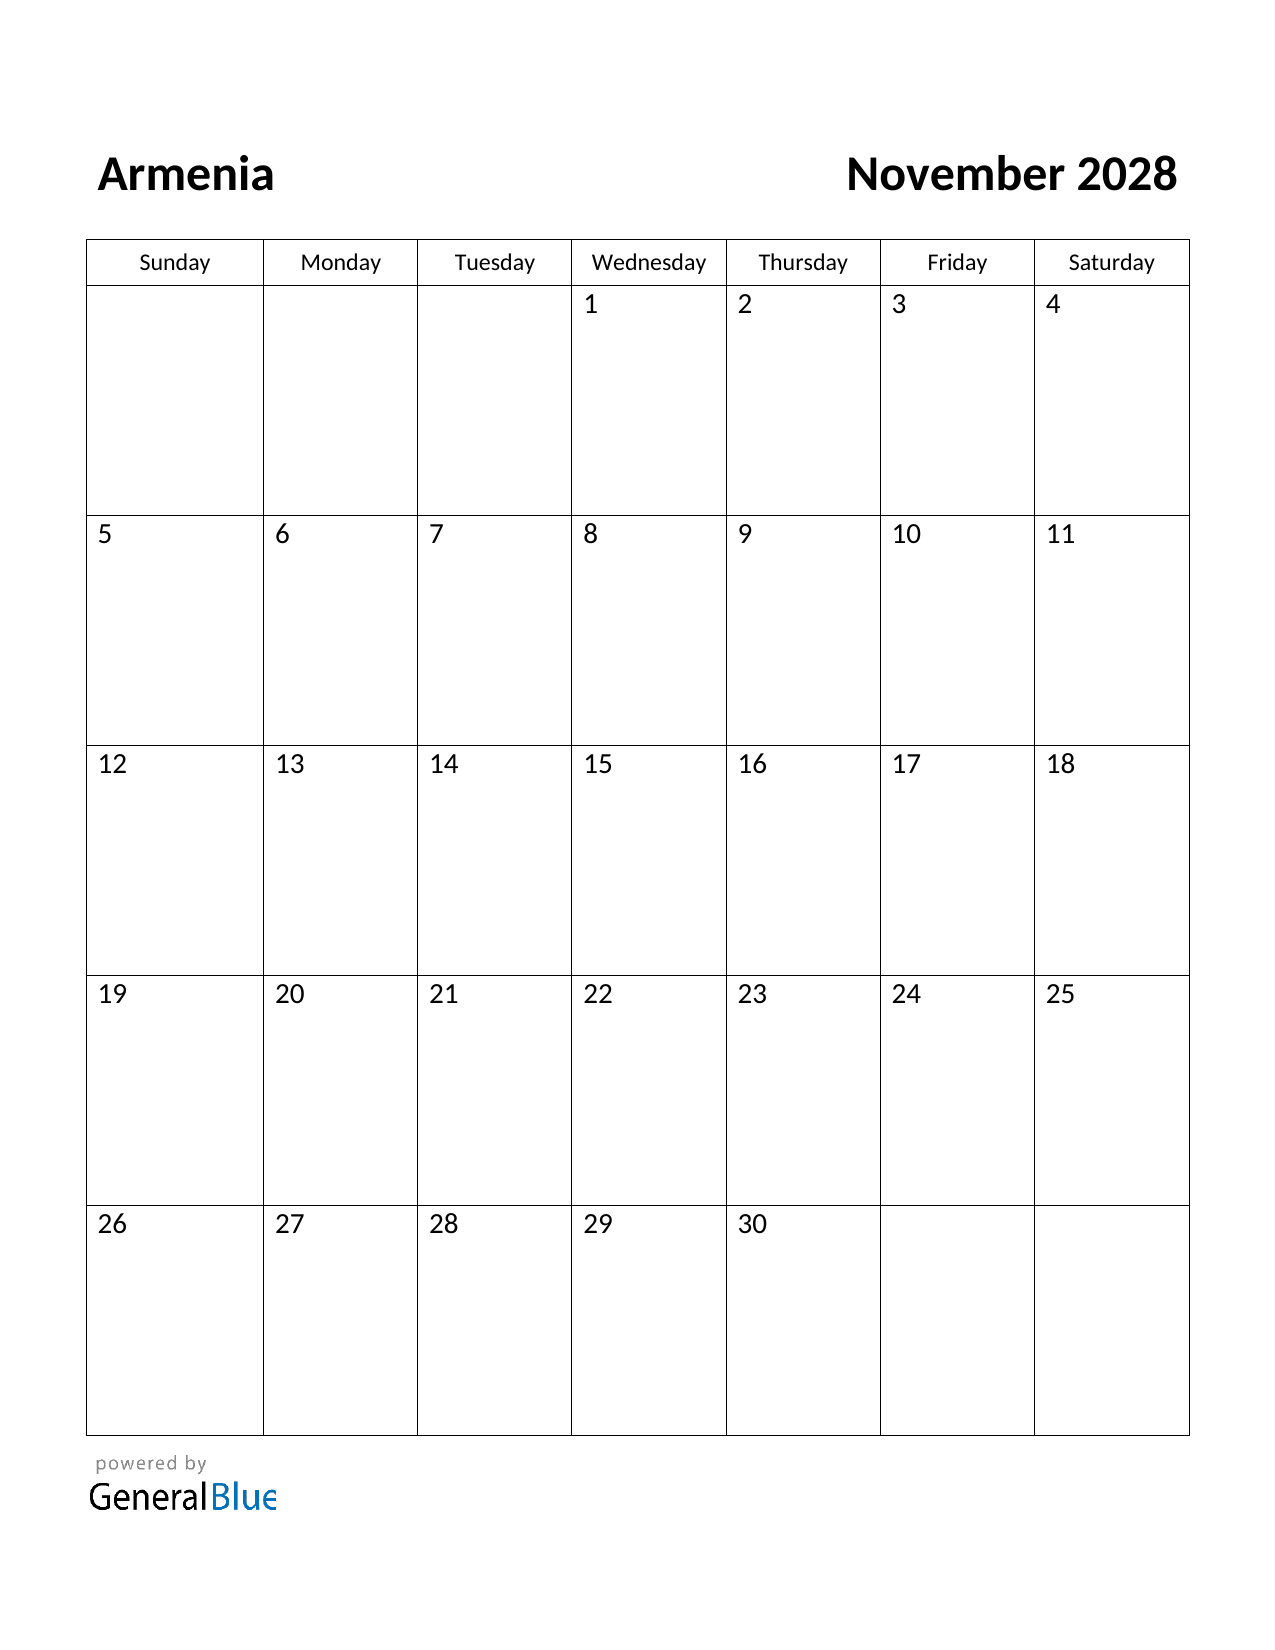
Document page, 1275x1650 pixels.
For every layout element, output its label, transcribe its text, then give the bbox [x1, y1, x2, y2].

table_cell Sunday [87, 240, 263, 284]
table_cell 27 [264, 1206, 417, 1238]
table_cell 11 [1035, 516, 1189, 548]
table_cell [264, 318, 417, 514]
table_cell 13 [264, 746, 417, 778]
table_cell [1035, 548, 1189, 744]
table_cell [86, 1436, 1189, 1534]
table_cell 15 [572, 746, 726, 778]
table_cell [264, 548, 417, 744]
table_cell [572, 318, 726, 514]
table_cell Thursday [727, 240, 880, 284]
table_cell 24 [881, 976, 1034, 1008]
table_cell [418, 1238, 571, 1434]
table_cell [87, 1008, 263, 1204]
table_cell [727, 778, 880, 974]
table_cell 22 [572, 976, 726, 1008]
table_cell [572, 1238, 726, 1434]
table_cell [418, 1008, 571, 1204]
table_cell 20 [264, 976, 417, 1008]
table_cell [418, 318, 571, 514]
table_cell Saturday [1035, 240, 1189, 284]
table_header November 2028 [572, 105, 1189, 239]
table_cell 18 [1035, 746, 1189, 778]
table_cell [727, 548, 880, 744]
table_cell 21 [418, 976, 571, 1008]
table_cell Tuesday [418, 240, 571, 284]
table_cell 8 [572, 516, 726, 548]
table_cell [87, 318, 263, 514]
table_cell 23 [727, 976, 880, 1008]
table_cell [1035, 1008, 1189, 1204]
table_cell [418, 778, 571, 974]
table_cell [881, 778, 1034, 974]
table_cell [572, 778, 726, 974]
table_cell 28 [418, 1206, 571, 1238]
table_cell [881, 1206, 1034, 1238]
table_cell [1035, 1206, 1189, 1238]
table_cell 29 [572, 1206, 726, 1238]
table_cell Monday [264, 240, 417, 284]
table_cell 9 [727, 516, 880, 548]
table_cell Friday [881, 240, 1034, 284]
table_cell 7 [418, 516, 571, 548]
table_header Armenia [86, 105, 572, 239]
table_cell [572, 548, 726, 744]
table_cell 25 [1035, 976, 1189, 1008]
table_cell [264, 778, 417, 974]
table_cell [87, 1238, 263, 1434]
table_cell 16 [727, 746, 880, 778]
table_cell 12 [87, 746, 263, 778]
table_cell [727, 1238, 880, 1434]
table_cell [264, 286, 417, 318]
table_cell 6 [264, 516, 417, 548]
table_cell 5 [87, 516, 263, 548]
picture [88, 1452, 276, 1515]
table_cell [1035, 1238, 1189, 1434]
table_cell [1035, 778, 1189, 974]
table_cell [881, 1008, 1034, 1204]
table_cell 10 [881, 516, 1034, 548]
table_cell [881, 1238, 1034, 1434]
table_cell 3 [881, 286, 1034, 318]
table_cell [87, 548, 263, 744]
table_cell [87, 778, 263, 974]
table_cell 2 [727, 286, 880, 318]
table_cell [572, 1008, 726, 1204]
table_cell [418, 548, 571, 744]
table_cell [264, 1238, 417, 1434]
table_cell [418, 286, 571, 318]
table_cell 30 [727, 1206, 880, 1238]
table_cell [1035, 318, 1189, 514]
table_cell 4 [1035, 286, 1189, 318]
table_cell [727, 1008, 880, 1204]
table_cell [727, 318, 880, 514]
table_cell 17 [881, 746, 1034, 778]
table_cell 19 [87, 976, 263, 1008]
table_cell [881, 318, 1034, 514]
table_cell 26 [87, 1206, 263, 1238]
table_cell 14 [418, 746, 571, 778]
table_cell 1 [572, 286, 726, 318]
table_cell [881, 548, 1034, 744]
table_cell [264, 1008, 417, 1204]
table_cell [87, 286, 263, 318]
table_cell Wednesday [572, 240, 726, 284]
